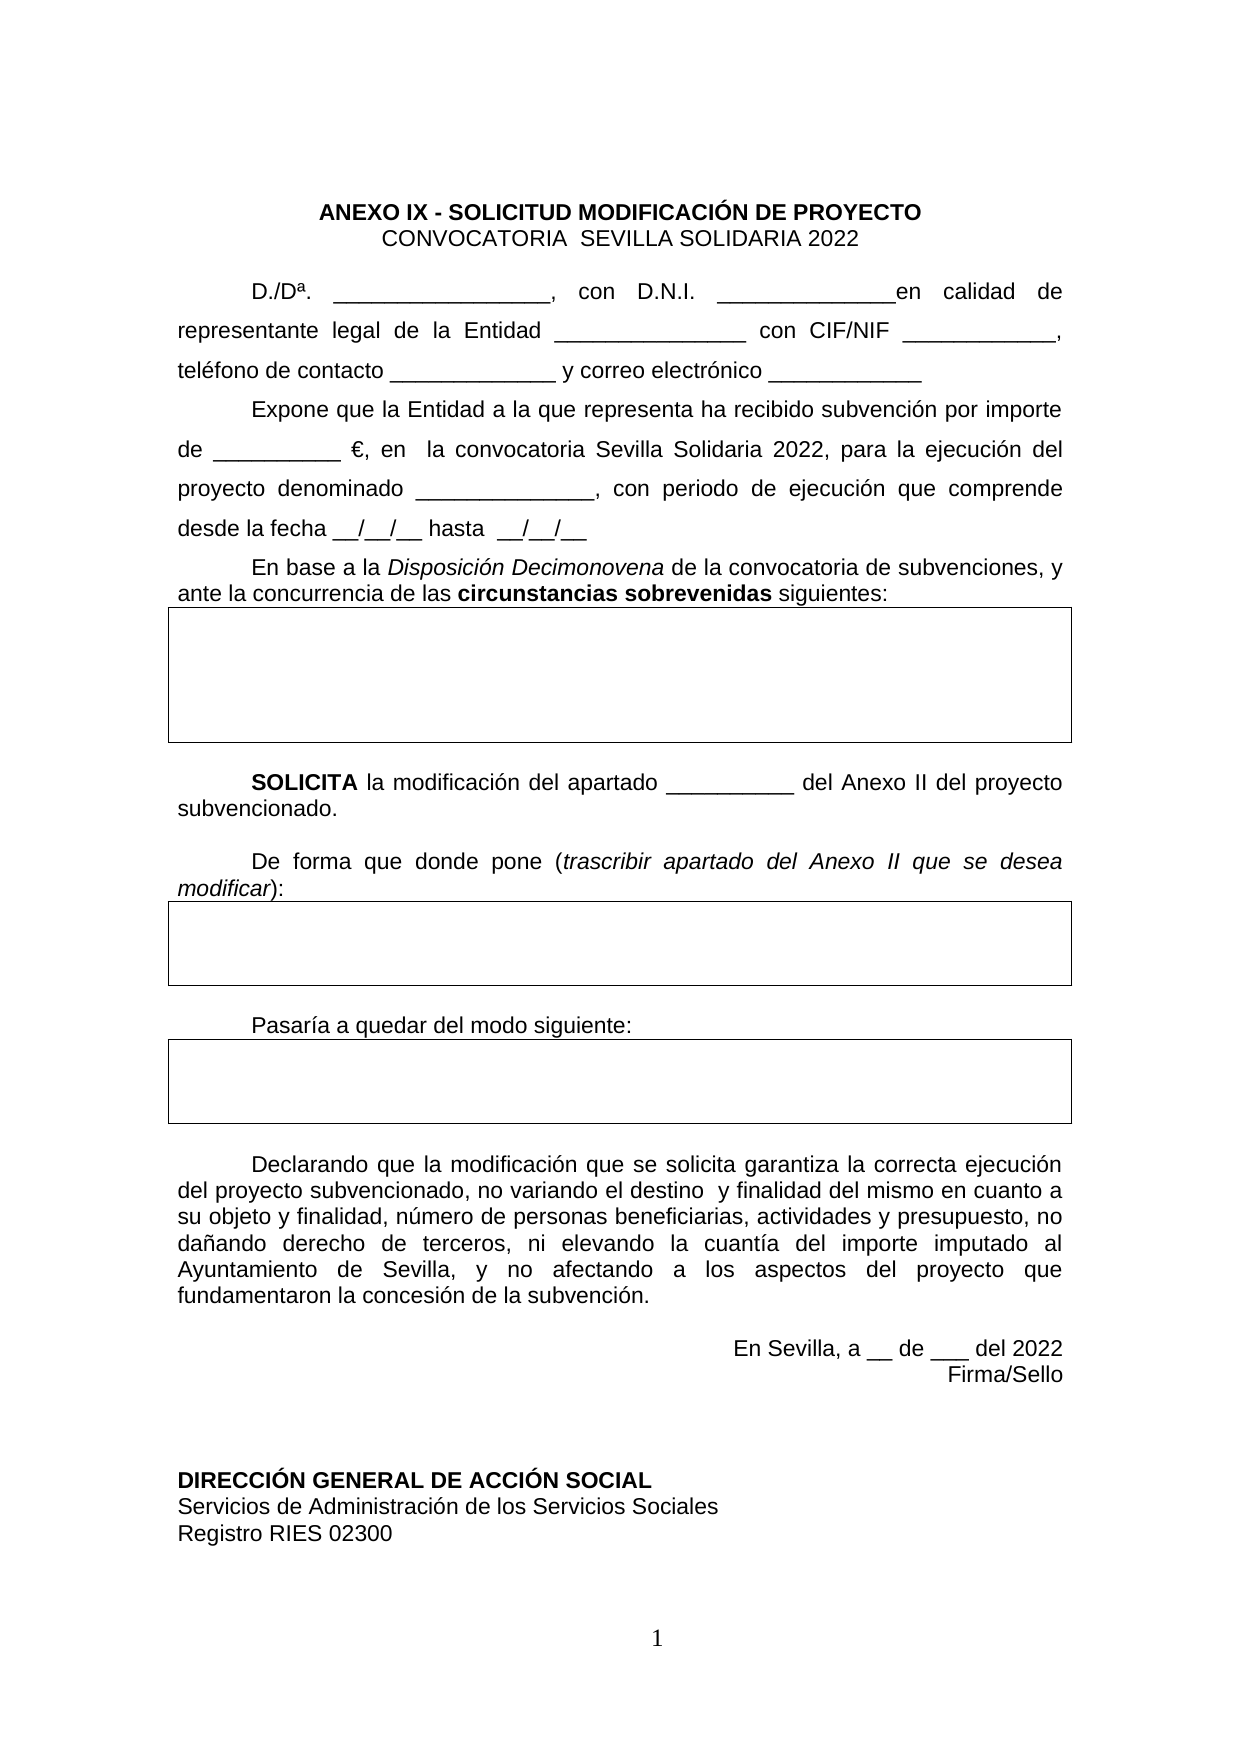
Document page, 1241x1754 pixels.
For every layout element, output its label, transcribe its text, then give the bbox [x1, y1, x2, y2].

text Expone que la Entidad a la que representa ha recibido subvención por importe de __________ €, en la convocatoria Sevilla Solidaria 2022, para la ejecución del proyecto denominado ______________, con periodo de ejecución que comprende desde la fecha __/__/__ hasta __/__/__ [177, 396, 1063, 541]
text En Sevilla, a __ de ___ del 2022 [177, 1335, 1063, 1361]
text CONVOCATORIA SEVILLA SOLIDARIA 2022 [177, 225, 1063, 251]
text En base a la Disposición Decimonovena de la convocatoria de subvenciones, y ante la concurrencia de las circunstancias sobrevenidas siguientes: [177, 554, 1063, 607]
text DIRECCIÓN GENERAL DE ACCIÓN SOCIAL [177, 1467, 1063, 1493]
text Declarando que la modificación que se solicita garantiza la correcta ejecución del proyecto subvencionado, no variando el destino y finalidad del mismo en cuanto a su objeto y finalidad, número de personas beneficiarias, actividades y presupuesto, no dañando derecho de terceros, ni elevando la cuantía del importe imputado al Ayuntamiento de Sevilla, y no afectando a los aspectos del proyecto que fundamentaron la concesión de la subvención. [177, 1151, 1063, 1309]
text Firma/Sello [177, 1361, 1063, 1388]
text De forma que donde pone (trascribir apartado del Anexo II que se desea modificar): [177, 848, 1063, 901]
text SOLICITA la modificación del apartado __________ del Anexo II del proyecto subvencionado. [177, 769, 1063, 822]
text Servicios de Administración de los Servicios Sociales [177, 1493, 1063, 1519]
text ANEXO IX - SOLICITUD MODIFICACIÓN DE PROYECTO [177, 199, 1063, 225]
text Registro RIES 02300 [177, 1519, 1063, 1546]
text D./Dª. _________________, con D.N.I. ______________en calidad de representante legal de la Entidad _______________ con CIF/NIF ____________, teléfono de contacto _____________ y correo electrónico ____________ [177, 278, 1063, 383]
text Pasaría a quedar del modo siguiente: [177, 1012, 1063, 1039]
